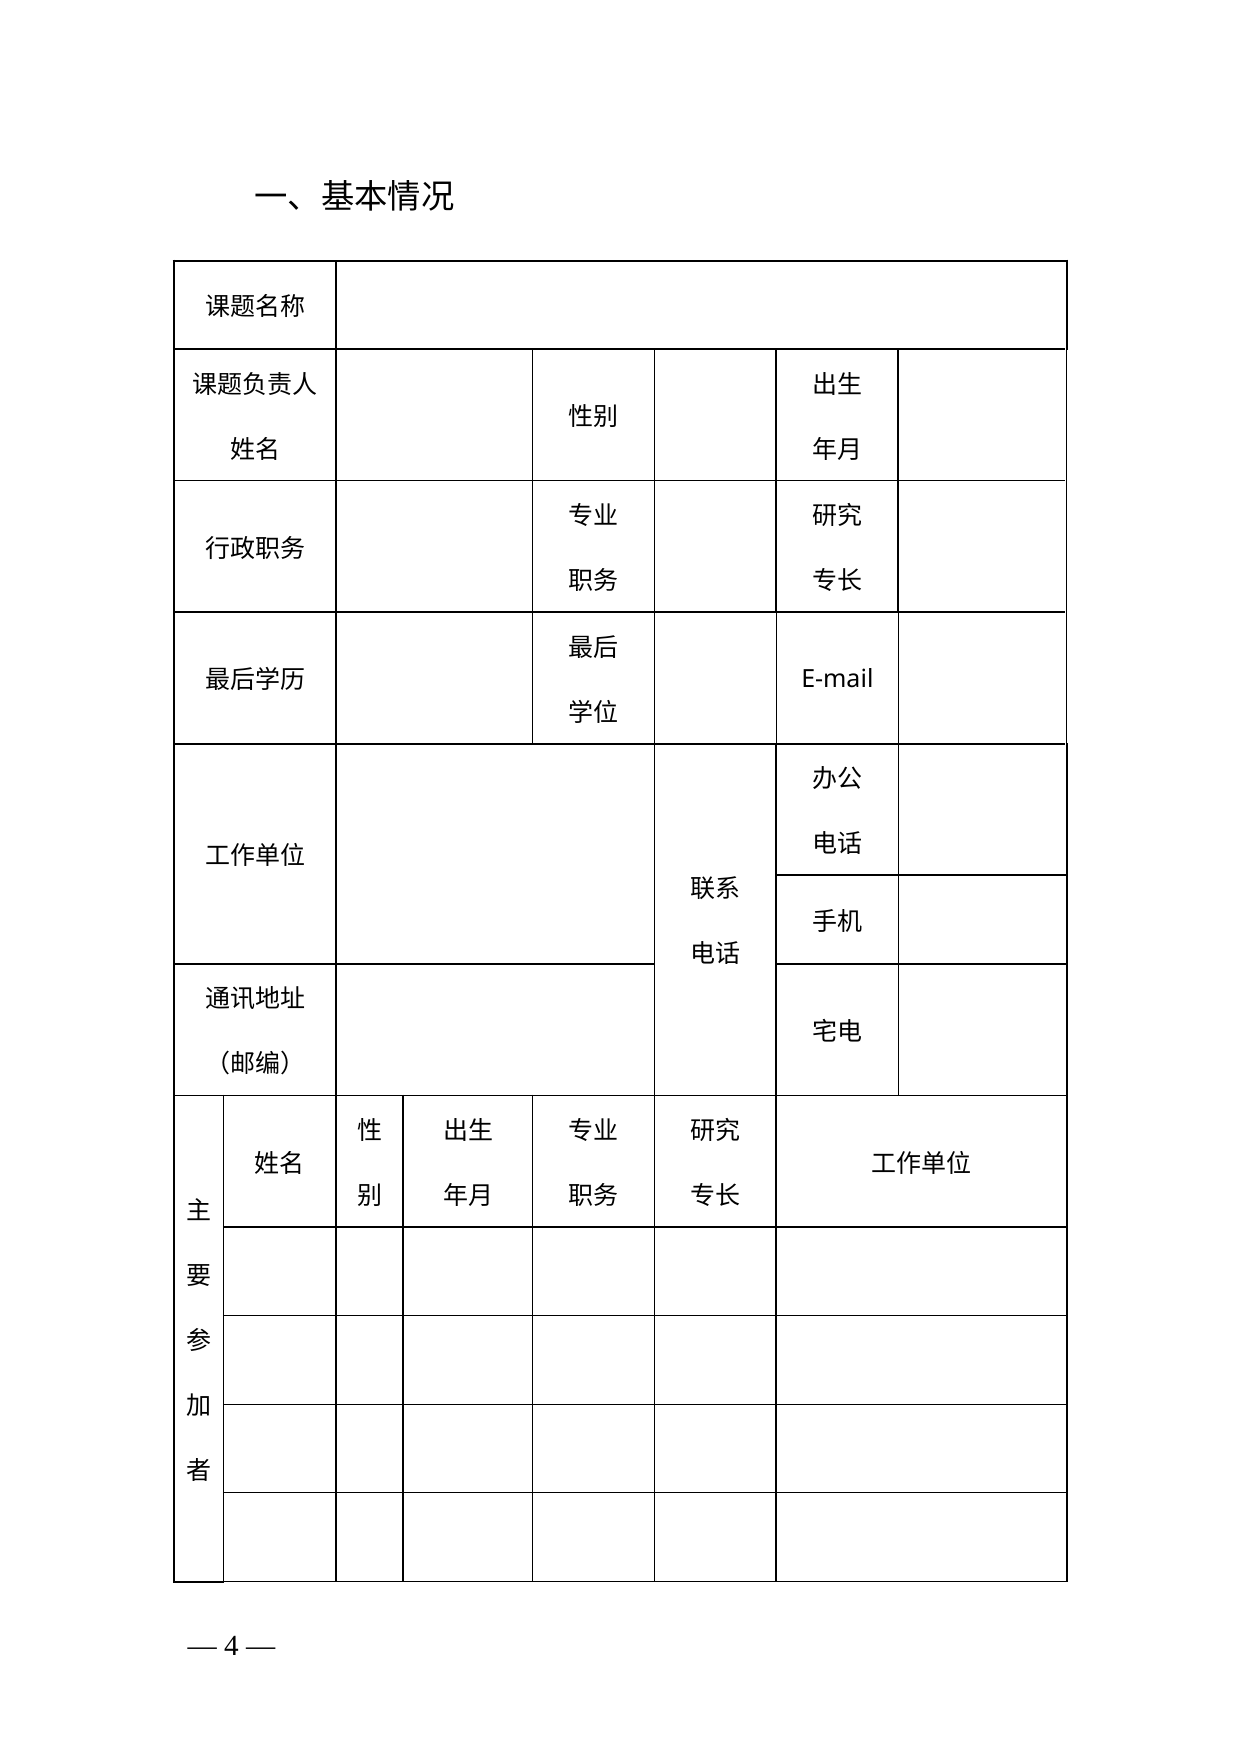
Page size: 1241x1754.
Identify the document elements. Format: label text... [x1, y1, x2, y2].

table_cell [655, 613, 776, 743]
table_cell 出生 年月 [777, 350, 897, 480]
table_cell 手机 [777, 876, 898, 963]
table_cell [655, 481, 775, 611]
table_cell [899, 743, 1066, 874]
table_cell [899, 480, 1066, 611]
table_cell [533, 1493, 654, 1581]
table_cell [404, 1316, 532, 1403]
table_cell [404, 1405, 532, 1492]
table_cell [337, 965, 654, 1094]
table_cell [404, 1493, 532, 1581]
table_cell [337, 1228, 402, 1315]
table_cell 工作单位 [777, 1096, 1066, 1226]
table_cell 专业 职务 [533, 1096, 654, 1226]
table_cell [899, 611, 1066, 743]
table_cell 性别 [337, 1096, 402, 1226]
table_cell [337, 1405, 402, 1492]
table_cell [224, 1316, 335, 1403]
table_cell [777, 1493, 1066, 1581]
table_cell 研究 专长 [777, 481, 897, 611]
table_cell [224, 1405, 335, 1492]
table_cell [404, 1228, 532, 1315]
table_cell 办公 电话 [777, 745, 898, 874]
table_cell 研究 专长 [655, 1096, 775, 1226]
table_cell [899, 965, 1066, 1094]
table_cell 出生 年月 [404, 1096, 532, 1226]
table_cell [655, 1405, 775, 1492]
table_cell [224, 1228, 335, 1315]
table_cell [655, 1228, 775, 1315]
table_cell E-mail [777, 613, 898, 743]
table_cell [533, 1316, 654, 1403]
table_cell 联系 电话 [655, 745, 775, 1094]
table_cell [337, 350, 532, 480]
table_cell [655, 1316, 775, 1403]
table_cell [224, 1493, 335, 1581]
table_header 课题名称 [175, 262, 335, 348]
table_cell 课题负责人姓名 [175, 350, 335, 480]
table_cell [899, 348, 1066, 480]
table_cell [337, 745, 654, 963]
table_cell 宅电 [777, 965, 898, 1094]
table_cell [533, 1228, 654, 1315]
table_header [337, 262, 1066, 348]
table_cell 姓名 [224, 1096, 335, 1226]
table_cell 行政职务 [175, 481, 335, 611]
table_cell [777, 1316, 1066, 1403]
table_cell [533, 1405, 654, 1492]
table_cell 专业 职务 [533, 481, 654, 611]
table_cell 主要参加者 [175, 1096, 223, 1581]
table_cell 通讯地址 （邮编） [175, 965, 335, 1094]
table_cell [777, 1405, 1066, 1492]
text 一、基本情况 [187, 162, 1053, 227]
table_cell 最后学历 [175, 613, 335, 743]
table_cell [777, 1228, 1066, 1315]
table_cell [337, 1493, 402, 1581]
table_cell [899, 876, 1066, 963]
table_cell [337, 613, 532, 743]
table_cell [655, 1493, 775, 1581]
table_cell [655, 350, 775, 480]
table_cell [337, 481, 532, 611]
table_cell 最后 学位 [533, 613, 654, 743]
table_cell [337, 1316, 402, 1403]
table_cell 工作单位 [175, 745, 335, 963]
table_cell 性别 [533, 350, 654, 480]
